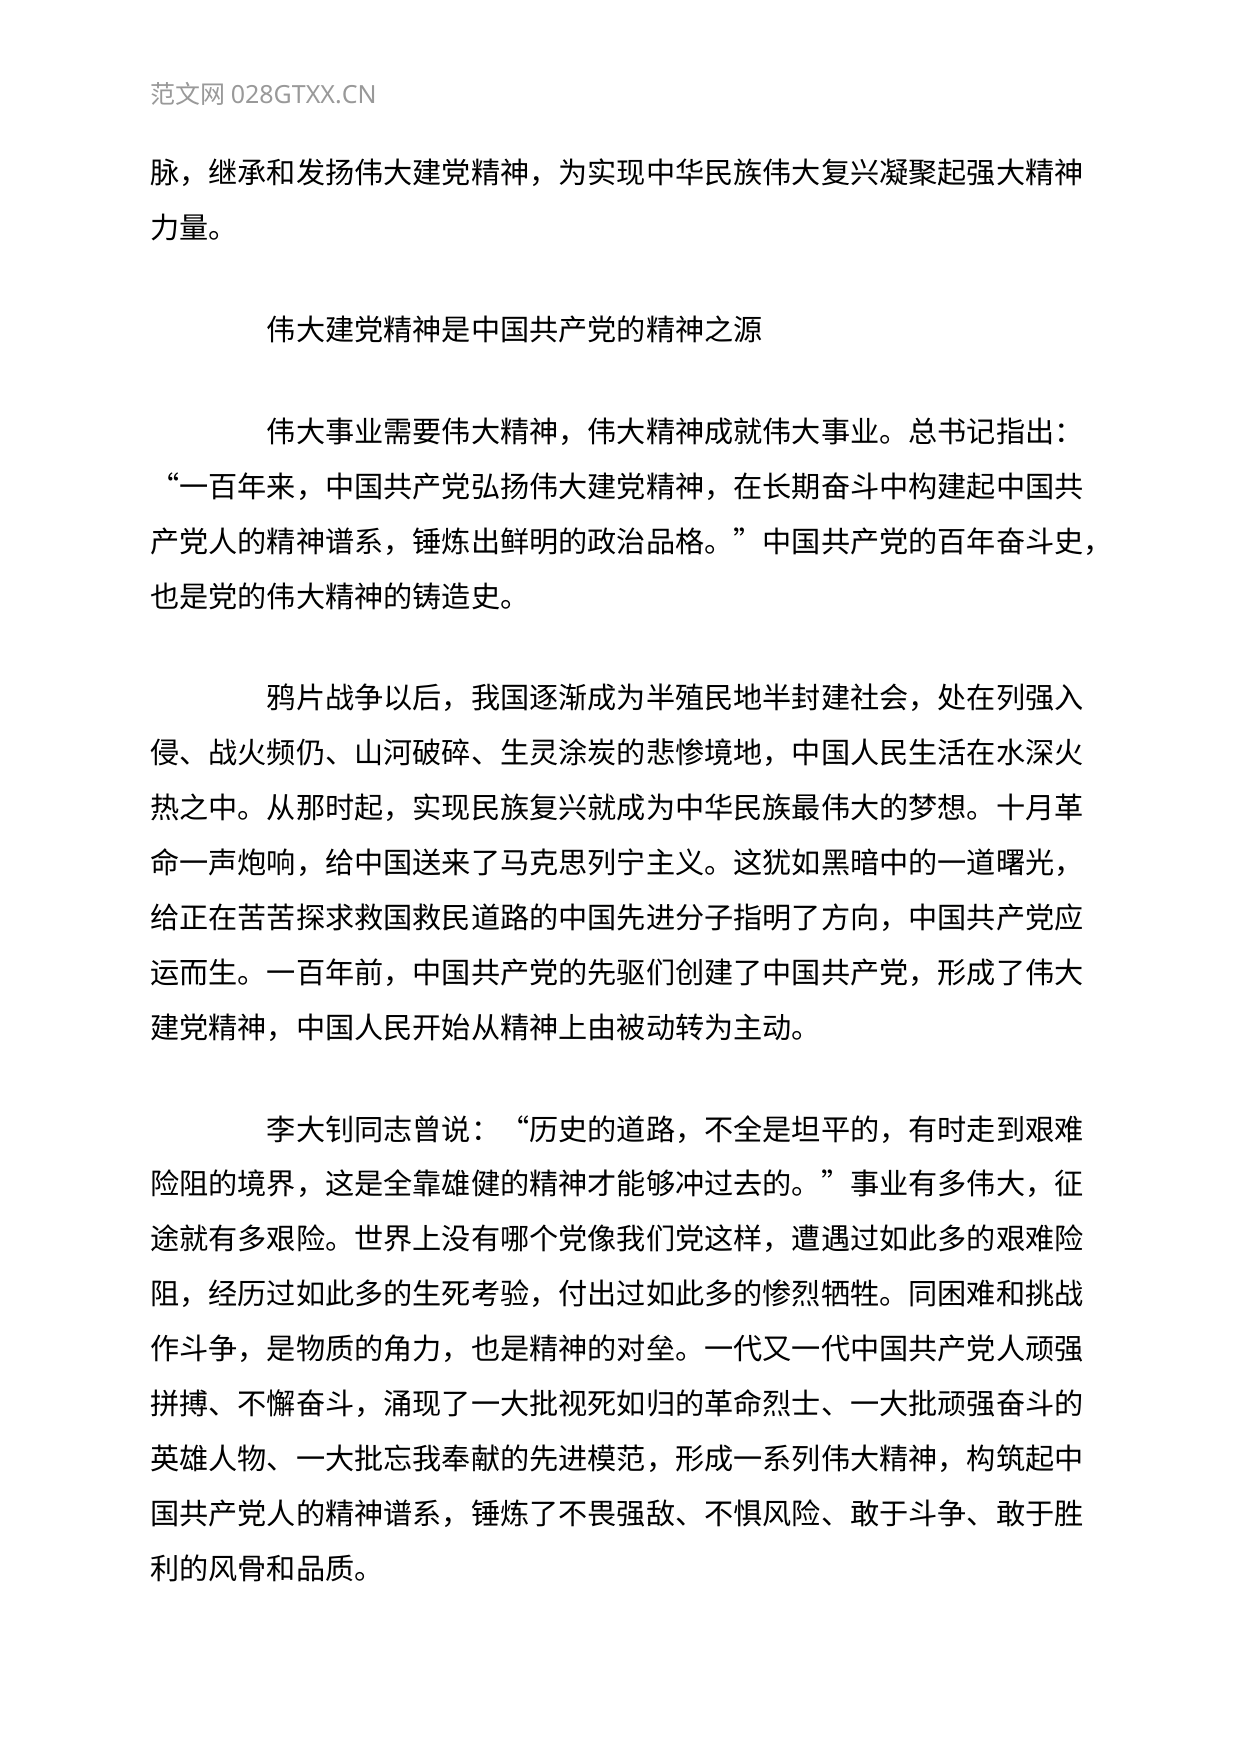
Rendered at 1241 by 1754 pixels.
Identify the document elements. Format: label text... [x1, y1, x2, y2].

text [150, 150, 1090, 247]
text 伟大建党精神是中国共产党的精神之源 [150, 307, 1090, 349]
text 伟大事业需要伟大精神，伟大精神成就伟大事业。总书记指出：“一百年来，中国共产党弘扬伟大建党精神，在长期奋斗中构建起中国共产党人的精神谱系，锤炼出鲜明的政治品格。”中国共产党的百年奋斗史，也是党的伟大精神的铸造史。 [150, 408, 1090, 615]
text 鸦片战争以后，我国逐渐成为半殖民地半封建社会，处在列强入侵、战火频仍、山河破碎、生灵涂炭的悲惨境地，中国人民生活在水深火热之中。从那时起，实现民族复兴就成为中华民族最伟大的梦想。十月革命一声炮响，给中国送来了马克思列宁主义。这犹如黑暗中的一道曙光，给正在苦苦探求救国救民道路的中国先进分子指明了方向，中国共产党应运而生。一百年前，中国共产党的先驱们创建了中国共产党，形成了伟大建党精神，中国人民开始从精神上由被动转为主动。 [150, 675, 1090, 1047]
text 李大钊同志曾说：“历史的道路，不全是坦平的，有时走到艰难险阻的境界，这是全靠雄健的精神才能够冲过去的。”事业有多伟大，征途就有多艰险。世界上没有哪个党像我们党这样，遭遇过如此多的艰难险阻，经历过如此多的生死考验，付出过如此多的惨烈牺牲。同困难和挑战作斗争，是物质的角力，也是精神的对垒。一代又一代中国共产党人顽强拼搏、不懈奋斗，涌现了一大批视死如归的革命烈士、一大批顽强奋斗的英雄人物、一大批忘我奉献的先进模范，形成一系列伟大精神，构筑起中国共产党人的精神谱系，锤炼了不畏强敌、不惧风险、敢于斗争、敢于胜利的风骨和品质。 [150, 1106, 1090, 1587]
